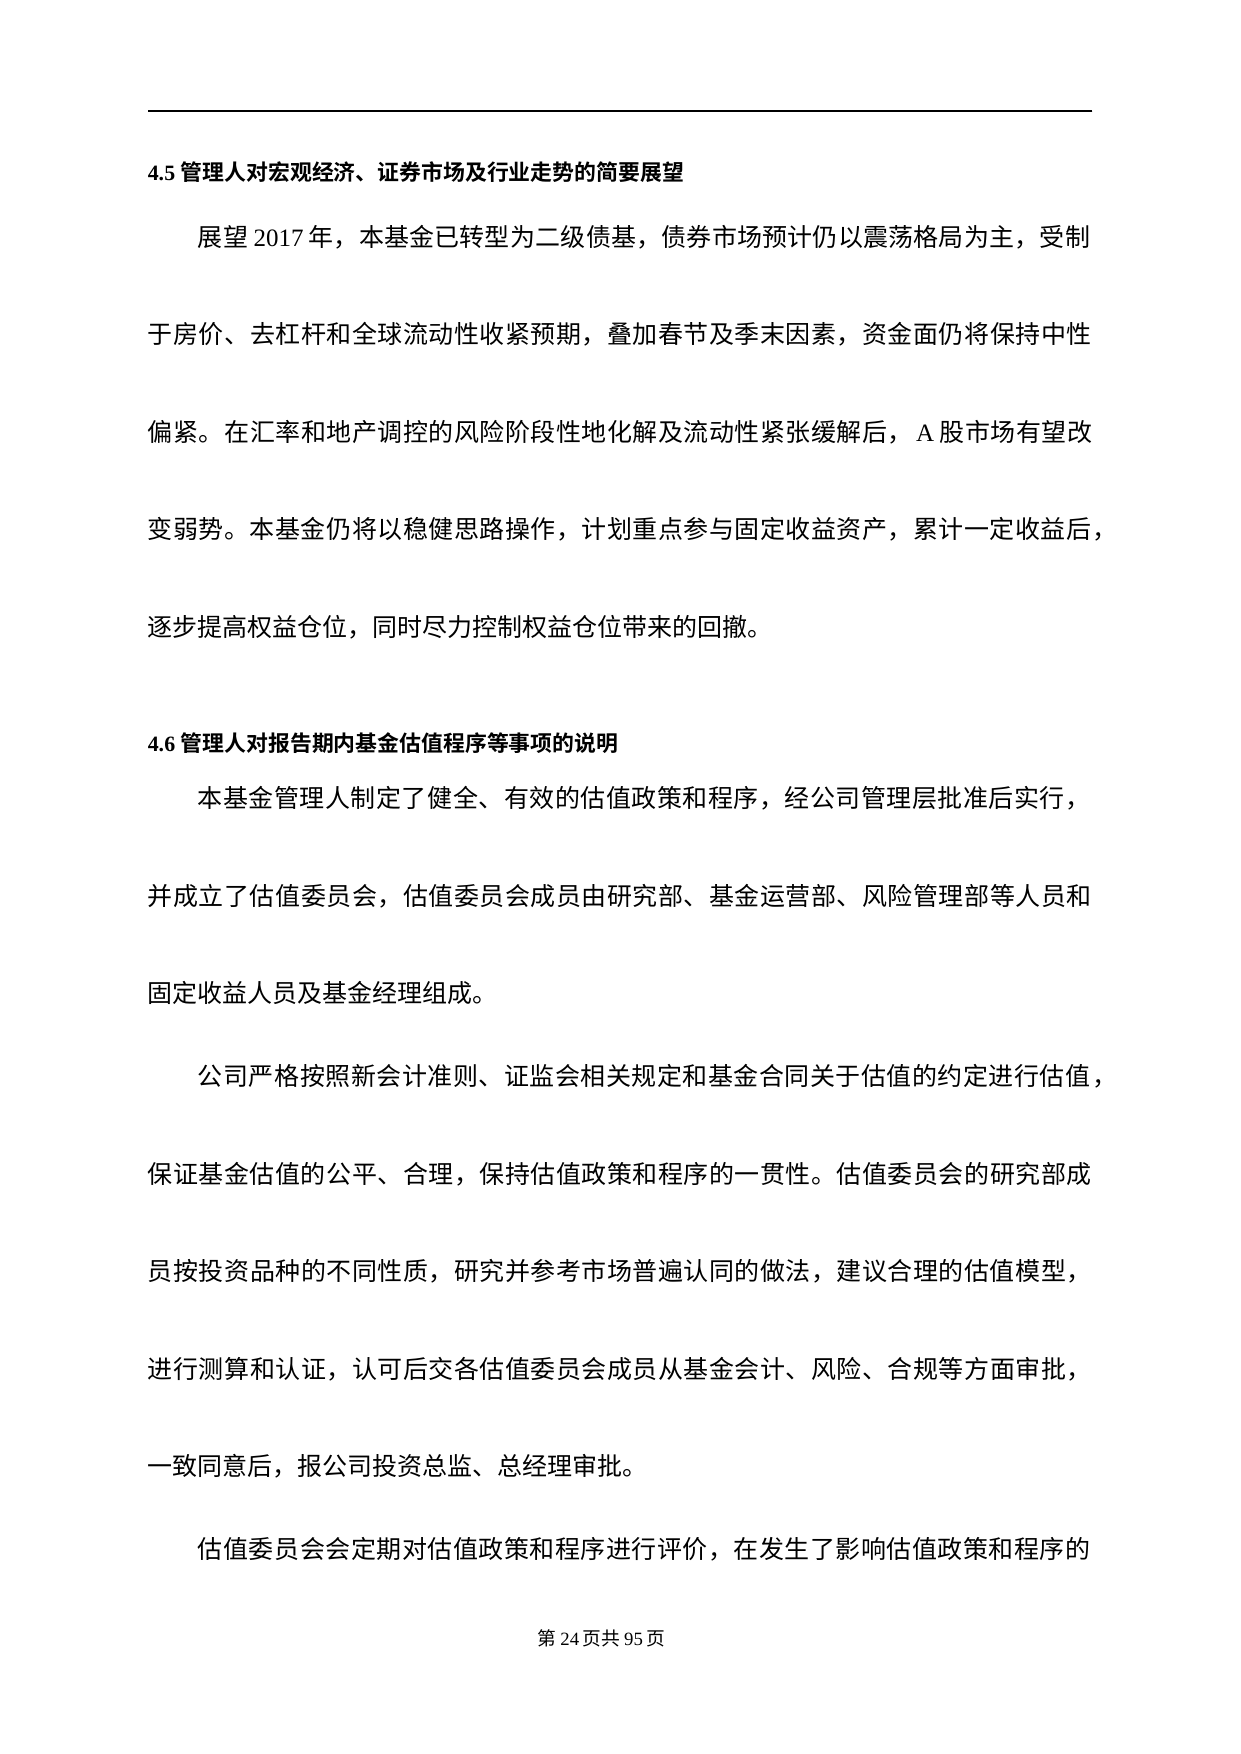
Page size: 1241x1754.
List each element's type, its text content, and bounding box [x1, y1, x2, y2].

text 公司严格按照新会计准则、证监会相关规定和基金合同关于估值的约定进行估值，保证基金估值的公平、合理，保持估值政策和程序的一贯性。估值委员会的研究部成员按投资品种的不同性质，研究并参考市场普遍认同的做法，建议合理的估值模型，进行测算和认证，认可后交各估值委员会成员从基金会计、风险、合规等方面审批，一致同意后，报公司投资总监、总经理审批。 [148, 1042, 1092, 1497]
text 展望2017年，本基金已转型为二级债基，债券市场预计仍以震荡格局为主，受制于房价、去杠杆和全球流动性收紧预期，叠加春节及季末因素，资金面仍将保持中性偏紧。在汇率和地产调控的风险阶段性地化解及流动性紧张缓解后，A股市场有望改变弱势。本基金仍将以稳健思路操作，计划重点参与固定收益资产，累计一定收益后，逐步提高权益仓位，同时尽力控制权益仓位带来的回撤。 [148, 203, 1092, 658]
subtitle 4.5 管理人对宏观经济、证券市场及行业走势的简要展望 [148, 154, 1092, 187]
text 本基金管理人制定了健全、有效的估值政策和程序，经公司管理层批准后实行，并成立了估值委员会，估值委员会成员由研究部、基金运营部、风险管理部等人员和固定收益人员及基金经理组成。 [148, 764, 1092, 1024]
subtitle 4.6 管理人对报告期内基金估值程序等事项的说明 [148, 726, 1092, 758]
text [148, 1516, 1092, 1581]
